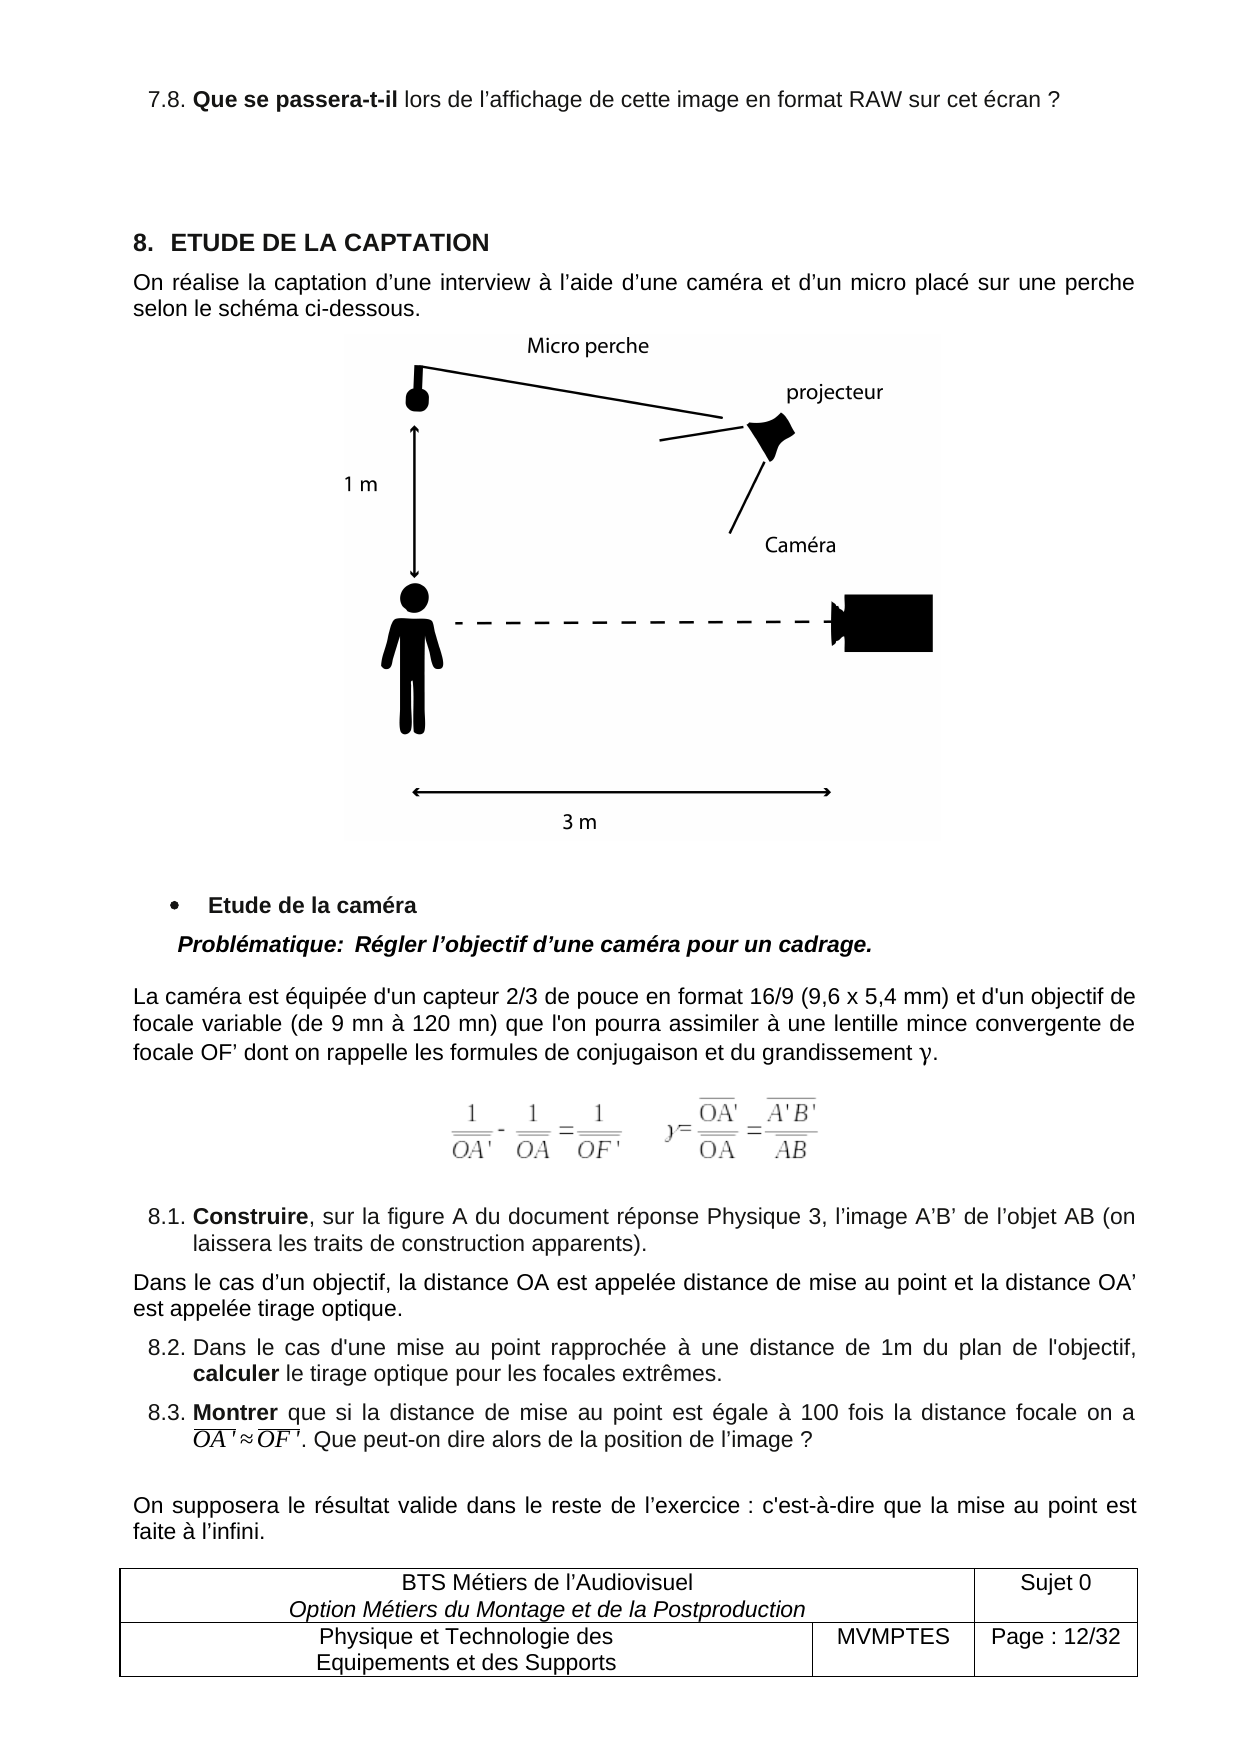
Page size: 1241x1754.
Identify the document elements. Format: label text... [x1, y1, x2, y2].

picture [343, 334, 942, 841]
text On réalise la captation d’une interview à l’aide d’une caméra et d’un micro placé sur une perche selon le schéma ci-dessous. [133, 269, 1137, 322]
text Régler l’objectif d’une caméra pour un cadrage. [133, 931, 1137, 957]
text La caméra est équipée d'un capteur 2/3 de pouce en format 16/9 (9,6 x 5,4 mm) et d'un objectif de focale variable (de 9 mn à 120 mn) que l'on pourra assimiler à une lentille mince convergente de focale OF’ dont on rappelle les formules de conjugaison et du grandissement γ. [133, 983, 1137, 1067]
text Montrer que si la distance de mise au point est égale à 100 fois la distance focale on a . Que peut-on dire alors de la position de l’image ? [148, 1399, 1137, 1453]
text Que se passera-t-il lors de l’affichage de cette image en format RAW sur cet écran ? [148, 86, 1137, 112]
list Etude de la caméra [170, 892, 1137, 918]
text Construire, sur la figure A du document réponse Physique 3, l’image A’B’ de l’objet AB (on laissera les traits de construction apparents). [148, 1203, 1137, 1256]
text etude de la captation [133, 228, 1137, 256]
text On supposera le résultat valide dans le reste de l’exercice : c'est-à-dire que la mise au point est faite à l’infini. [133, 1492, 1137, 1544]
text Dans le cas d’un objectif, la distance OA est appelée distance de mise au point et la distance OA’ est appelée tirage optique. [133, 1268, 1137, 1321]
text Dans le cas d'une mise au point rapprochée à une distance de 1m du plan de l'objectif, calculer le tirage optique pour les focales extrêmes. [148, 1334, 1137, 1386]
